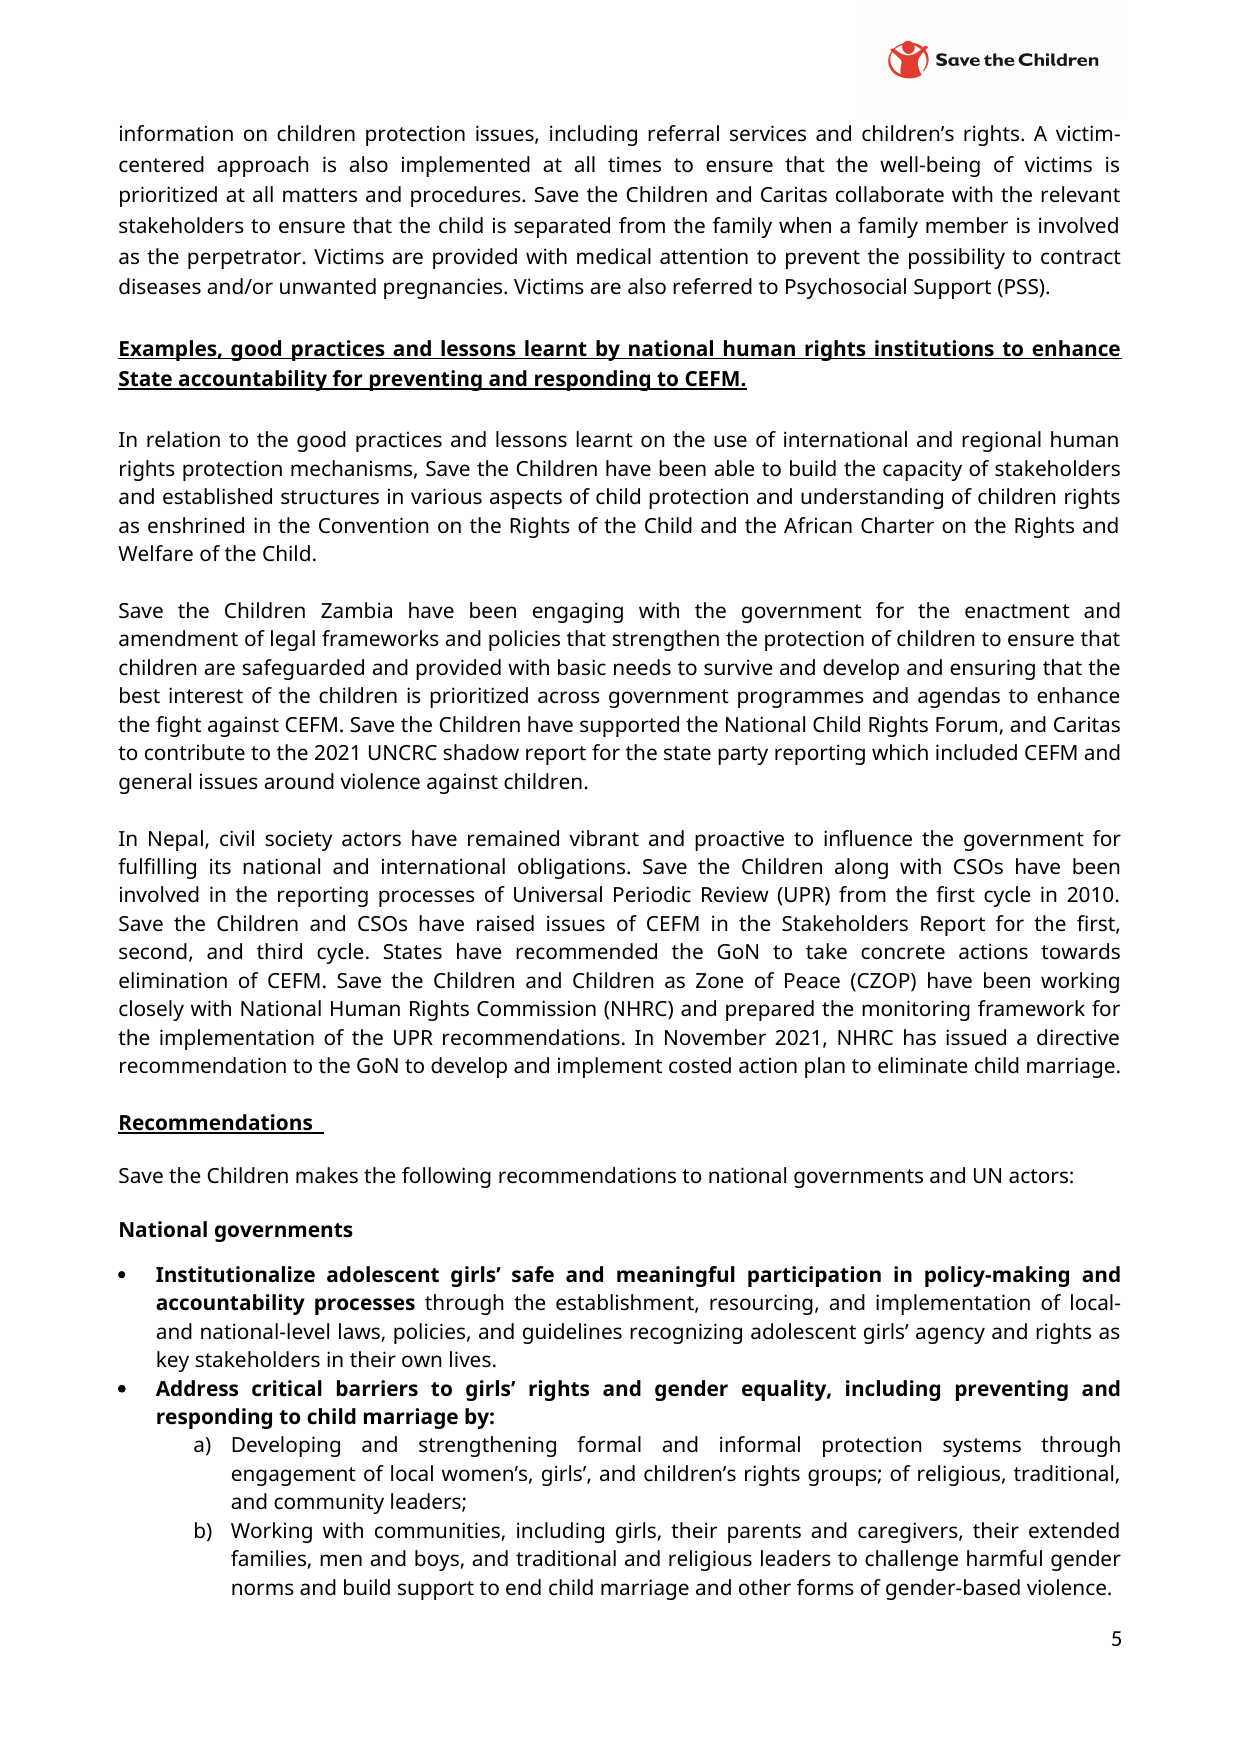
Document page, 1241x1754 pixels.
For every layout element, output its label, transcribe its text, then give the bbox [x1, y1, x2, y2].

text National governments [118, 1215, 1122, 1243]
text Examples, good practices and lessons learnt by national human rights institutions to enhance State accountability for preventing and responding to CEFM. [118, 359, 1122, 393]
list Working with communities, including girls, their parents and caregivers, their extended families, men and boys, and traditional and religious leaders to challenge harmful gender norms and build support to end child marriage and other forms of gender-based violence. [193, 1516, 1122, 1601]
text Examples, good practices and lessons learnt by national human rights institutions to enhance State accountability for preventing and responding to CEFM. [118, 334, 1122, 358]
picture [861, 0, 1123, 120]
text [118, 119, 1122, 301]
text Save the Children makes the following recommendations to national governments and UN actors: [118, 1161, 1122, 1190]
text Save the Children Zambia have been engaging with the government for the enactment and amendment of legal frameworks and policies that strengthen the protection of children to ensure that children are safeguarded and provided with basic needs to survive and develop and ensuring that the best interest of the children is prioritized across government programmes and agendas to enhance the fight against CEFM. Save the Children have supported the National Child Rights Forum, and Caritas to contribute to the 2021 UNCRC shadow report for the state party reporting which included CEFM and general issues around violence against children. [118, 596, 1122, 795]
text In Nepal, civil society actors have remained vibrant and proactive to influence the government for fulfilling its national and international obligations. Save the Children along with CSOs have been involved in the reporting processes of Universal Periodic Review (UPR) from the first cycle in 2010. Save the Children and CSOs have raised issues of CEFM in the Stakeholders Report for the first, second, and third cycle. States have recommended the GoN to take concrete actions towards elimination of CEFM. Save the Children and Children as Zone of Peace (CZOP) have been working closely with National Human Rights Commission (NHRC) and prepared the monitoring framework for the implementation of the UPR recommendations. In November 2021, NHRC has issued a directive recommendation to the GoN to develop and implement costed action plan to eliminate child marriage. [118, 824, 1122, 1079]
text Recommendations [118, 1108, 1122, 1136]
list Address critical barriers to girls’ rights and gender equality, including preventing and responding to child marriage by: [118, 1374, 1122, 1431]
list Developing and strengthening formal and informal protection systems through engagement of local women’s, girls’, and children’s rights groups; of religious, traditional, and community leaders; [193, 1431, 1122, 1516]
list Institutionalize adolescent girls’ safe and meaningful participation in policy-making and accountability processes through the establishment, resourcing, and implementation of local- and national-level laws, policies, and guidelines recognizing adolescent girls’ agency and rights as key stakeholders in their own lives. [118, 1260, 1122, 1374]
text In relation to the good practices and lessons learnt on the use of international and regional human rights protection mechanisms, Save the Children have been able to build the capacity of stakeholders and established structures in various aspects of child protection and understanding of children rights as enshrined in the Convention on the Rights of the Child and the African Charter on the Rights and Welfare of the Child. [118, 426, 1122, 568]
